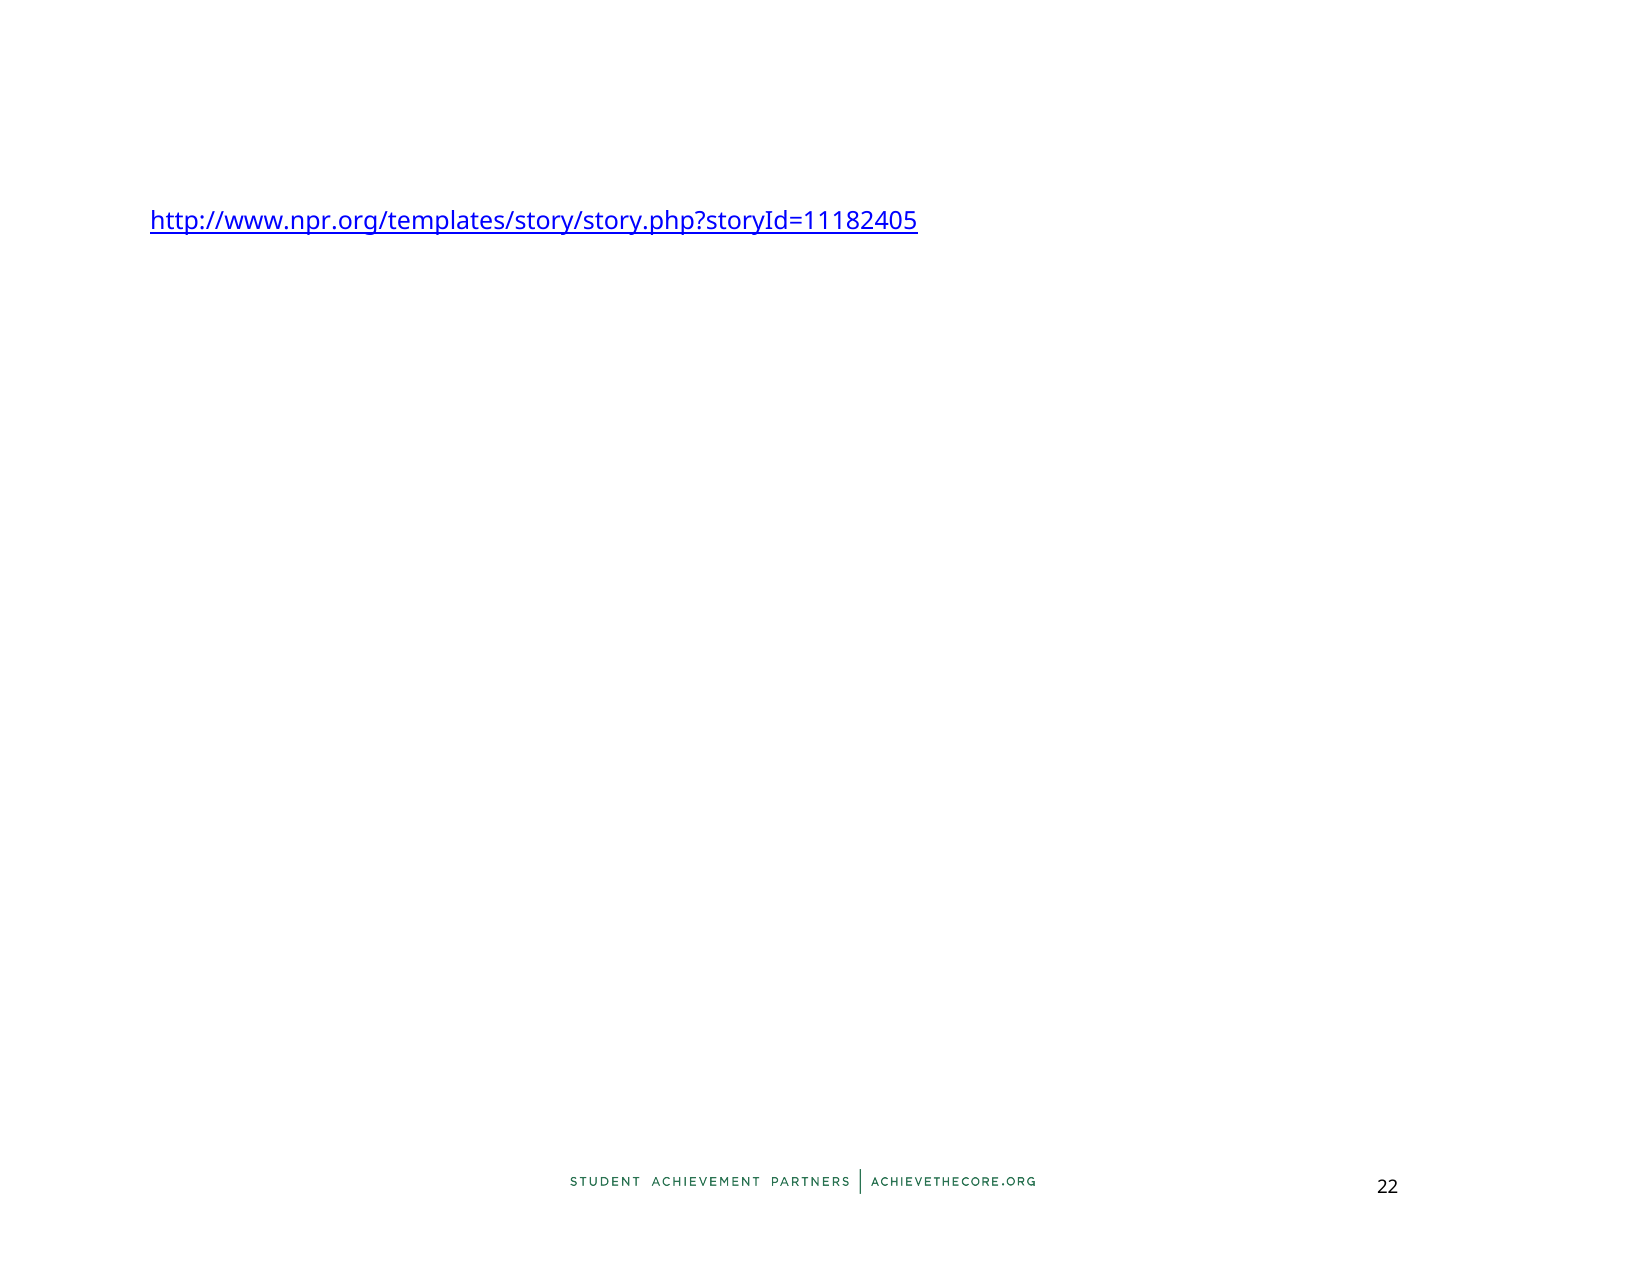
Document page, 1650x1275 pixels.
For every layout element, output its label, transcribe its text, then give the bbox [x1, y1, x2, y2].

text http://www.npr.org/templates/story/story.php?storyId=11182405 [150, 203, 1500, 237]
picture [570, 1169, 1035, 1194]
